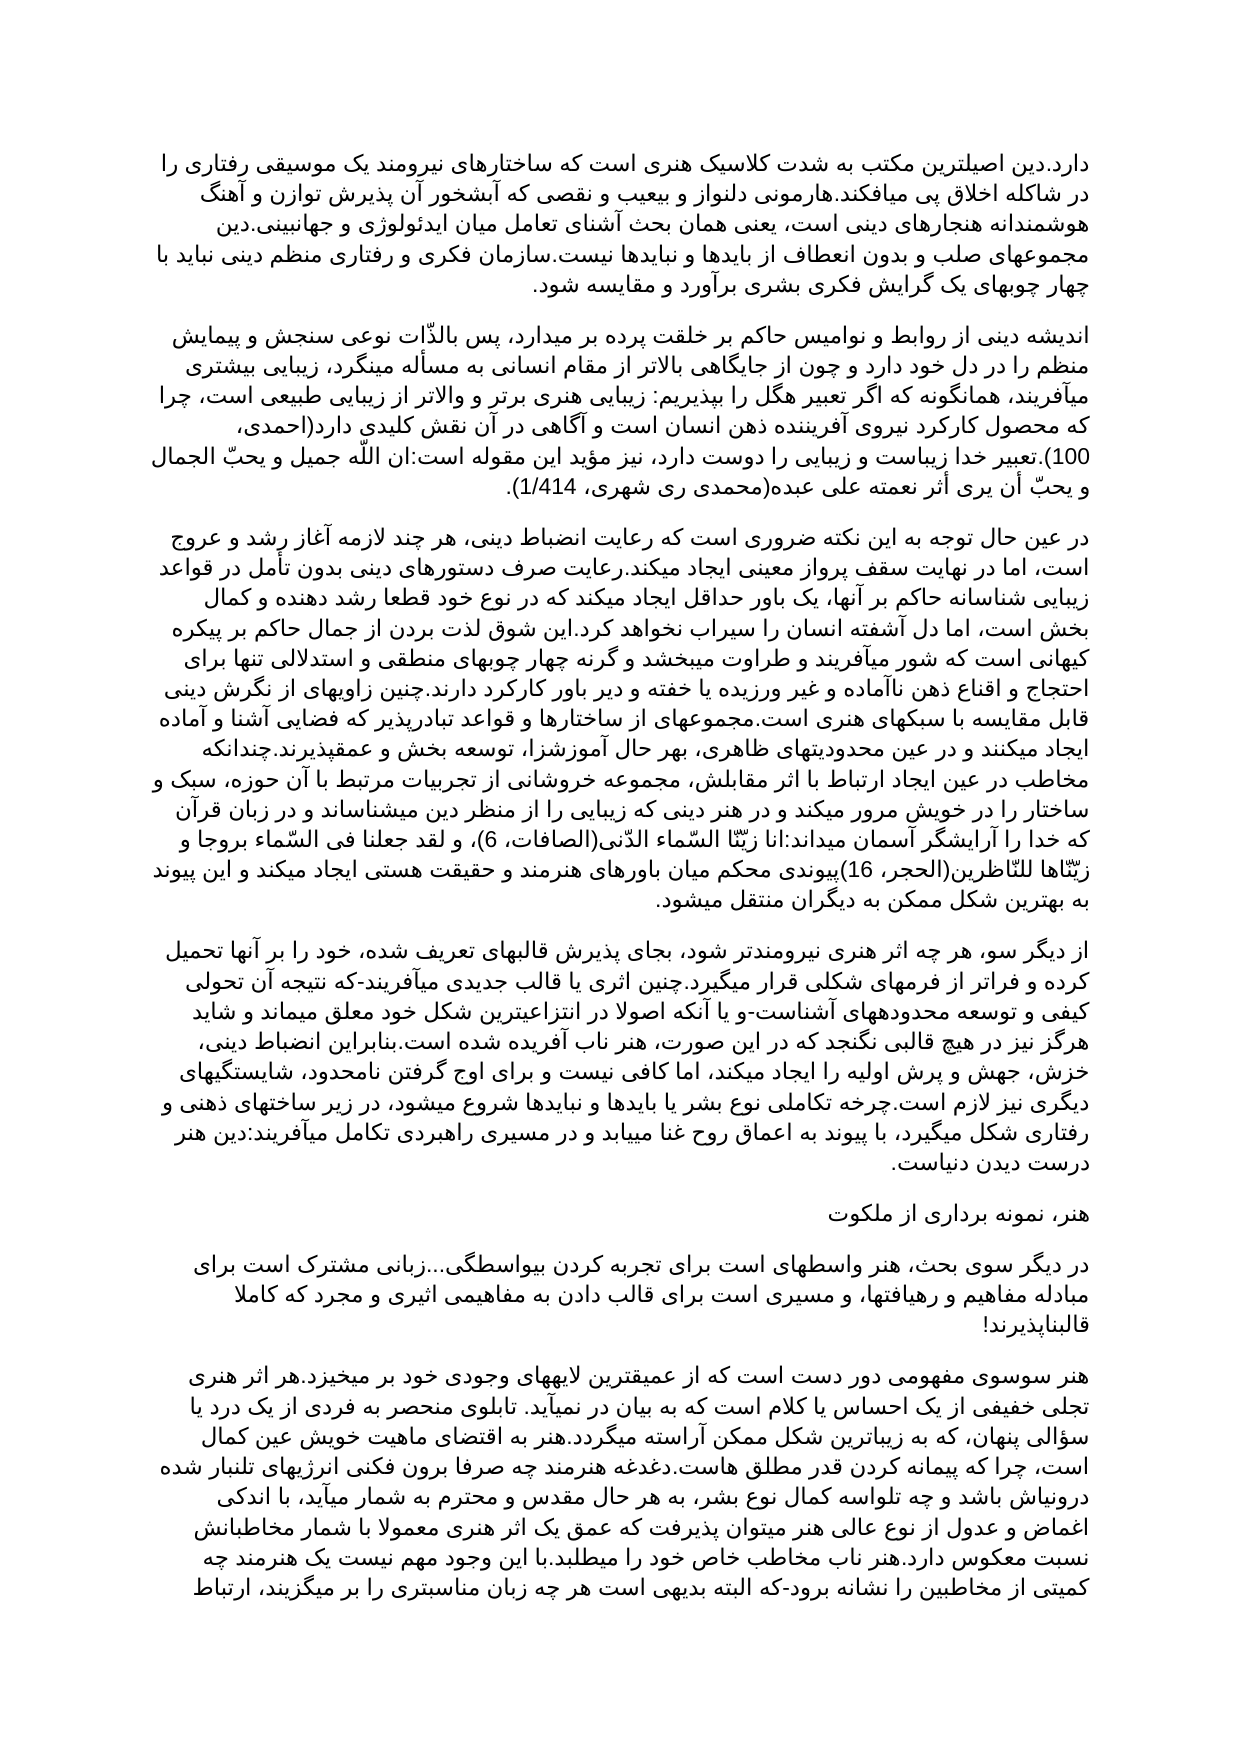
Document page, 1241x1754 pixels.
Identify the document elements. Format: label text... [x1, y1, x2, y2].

text در دیگر سوی بحث، هنر واسطه‏ای است برای تجربه کردن بی‏واسطگی...زبانی مشترک است برای مبادله مفاهیم و رهیافتها، و مسیری است برای قالب دادن به مفاهیمی اثیری و مجرد که کاملا قالب‏ناپذیرند! [150, 1251, 1090, 1338]
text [150, 1362, 1090, 1600]
text در عین حال توجه به این نکته ضروری است که رعایت انضباط دینی، هر چند لازمه آغاز رشد و عروج است، اما در نهایت سقف پرواز معینی ایجاد می‏کند.رعایت صرف دستورهای دینی بدون تأمل در قواعد زیبایی شناسانه حاکم بر آنها، یک باور حداقل ایجاد می‏کند که در نوع خود قطعا رشد دهنده و کمال بخش است، اما دل آشفته انسان را سیراب نخواهد کرد.این شوق لذت بردن از جمال حاکم بر پیکره کیهانی است که شور می‏آفریند و طراوت می‏بخشد و گرنه چهار چوبهای منطقی و استدلالی تنها برای احتجاج و اقناع ذهن ناآماده و غیر ورزیده یا خفته و دیر باور کارکرد دارند.چنین زاویه‏ای از نگرش دینی قابل مقایسه با سبکهای هنری است.مجموعه‏ای از ساختارها و قواعد تبادرپذیر که فضایی آشنا و آماده ایجاد می‏کنند و در عین محدودیتهای ظاهری، بهر حال آموزش‏زا، توسعه بخش و عمق‏پذیرند.چندانکه مخاطب در عین ایجاد ارتباط با اثر مقابلش، مجموعه خروشانی از تجربیات مرتبط با آن حوزه، سبک و ساختار را در خویش مرور می‏کند و در هنر دینی که زیبایی را از منظر دین می‏شناساند و در زبان قرآن که خدا را آرایشگر آسمان می‏داند:انا زیّنّا السّماء الدّنی(الصافات، 6)، و لقد جعلنا فی السّماء بروجا و زیّنّاها للنّاظرین(الحجر، 16)پیوندی محکم میان باورهای هنرمند و حقیقت هستی ایجاد می‏کند و این پیوند به بهترین شکل ممکن به دیگران منتقل می‏شود. [150, 524, 1090, 913]
text هنر، نمونه برداری از ملکوت [150, 1200, 1090, 1226]
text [150, 150, 1090, 297]
text از دیگر سو، هر چه اثر هنری نیرومندتر شود، بجای پذیرش قالبهای تعریف شده، خود را بر آنها تحمیل کرده و فراتر از فرم‏های شکلی قرار می‏گیرد.چنین اثری یا قالب جدیدی می‏آفریند-که نتیجه آن تحولی کیفی و توسعه محدوده‏های آشناست-و یا آنکه اصولا در انتزاعی‏ترین شکل خود معلق می‏ماند و شاید هرگز نیز در هیچ قالبی نگنجد که در این صورت، هنر ناب آفریده شده است.بنابراین انضباط دینی، خزش، جهش و پرش اولیه را ایجاد می‏کند، اما کافی نیست و برای اوج گرفتن نامحدود، شایستگی‏های دیگری نیز لازم است.چرخه تکاملی نوع بشر یا بایدها و نبایدها شروع می‏شود، در زیر ساخت‏های ذهنی و رفتاری شکل می‏گیرد، با پیوند به اعماق روح غنا می‏یابد و در مسیری راهبردی تکامل می‏آفریند:دین هنر درست دیدن دنیاست. [150, 937, 1090, 1175]
text اندیشه دینی از روابط و نوامیس حاکم بر خلقت پرده بر می‏دارد، پس بالذّات نوعی سنجش و پیمایش منظم را در دل خود دارد و چون از جایگاهی بالاتر از مقام انسانی به مسأله می‏نگرد، زیبایی بیشتری می‏آفریند، همانگونه که اگر تعبیر هگل را بپذیریم: زیبایی هنری برتر و والاتر از زیبایی طبیعی است، چرا که محصول کارکرد نیروی آفریننده ذهن انسان است و آگاهی در آن نقش کلیدی دارد(احمدی، 100).تعبیر خدا زیباست و زیبایی را دوست دارد، نیز مؤید این مقوله است:ان اللّه جمیل و یحبّ الجمال و یحبّ أن یری أثر نعمته علی عبده(محمدی ری شهری، 1/414). [150, 322, 1090, 499]
